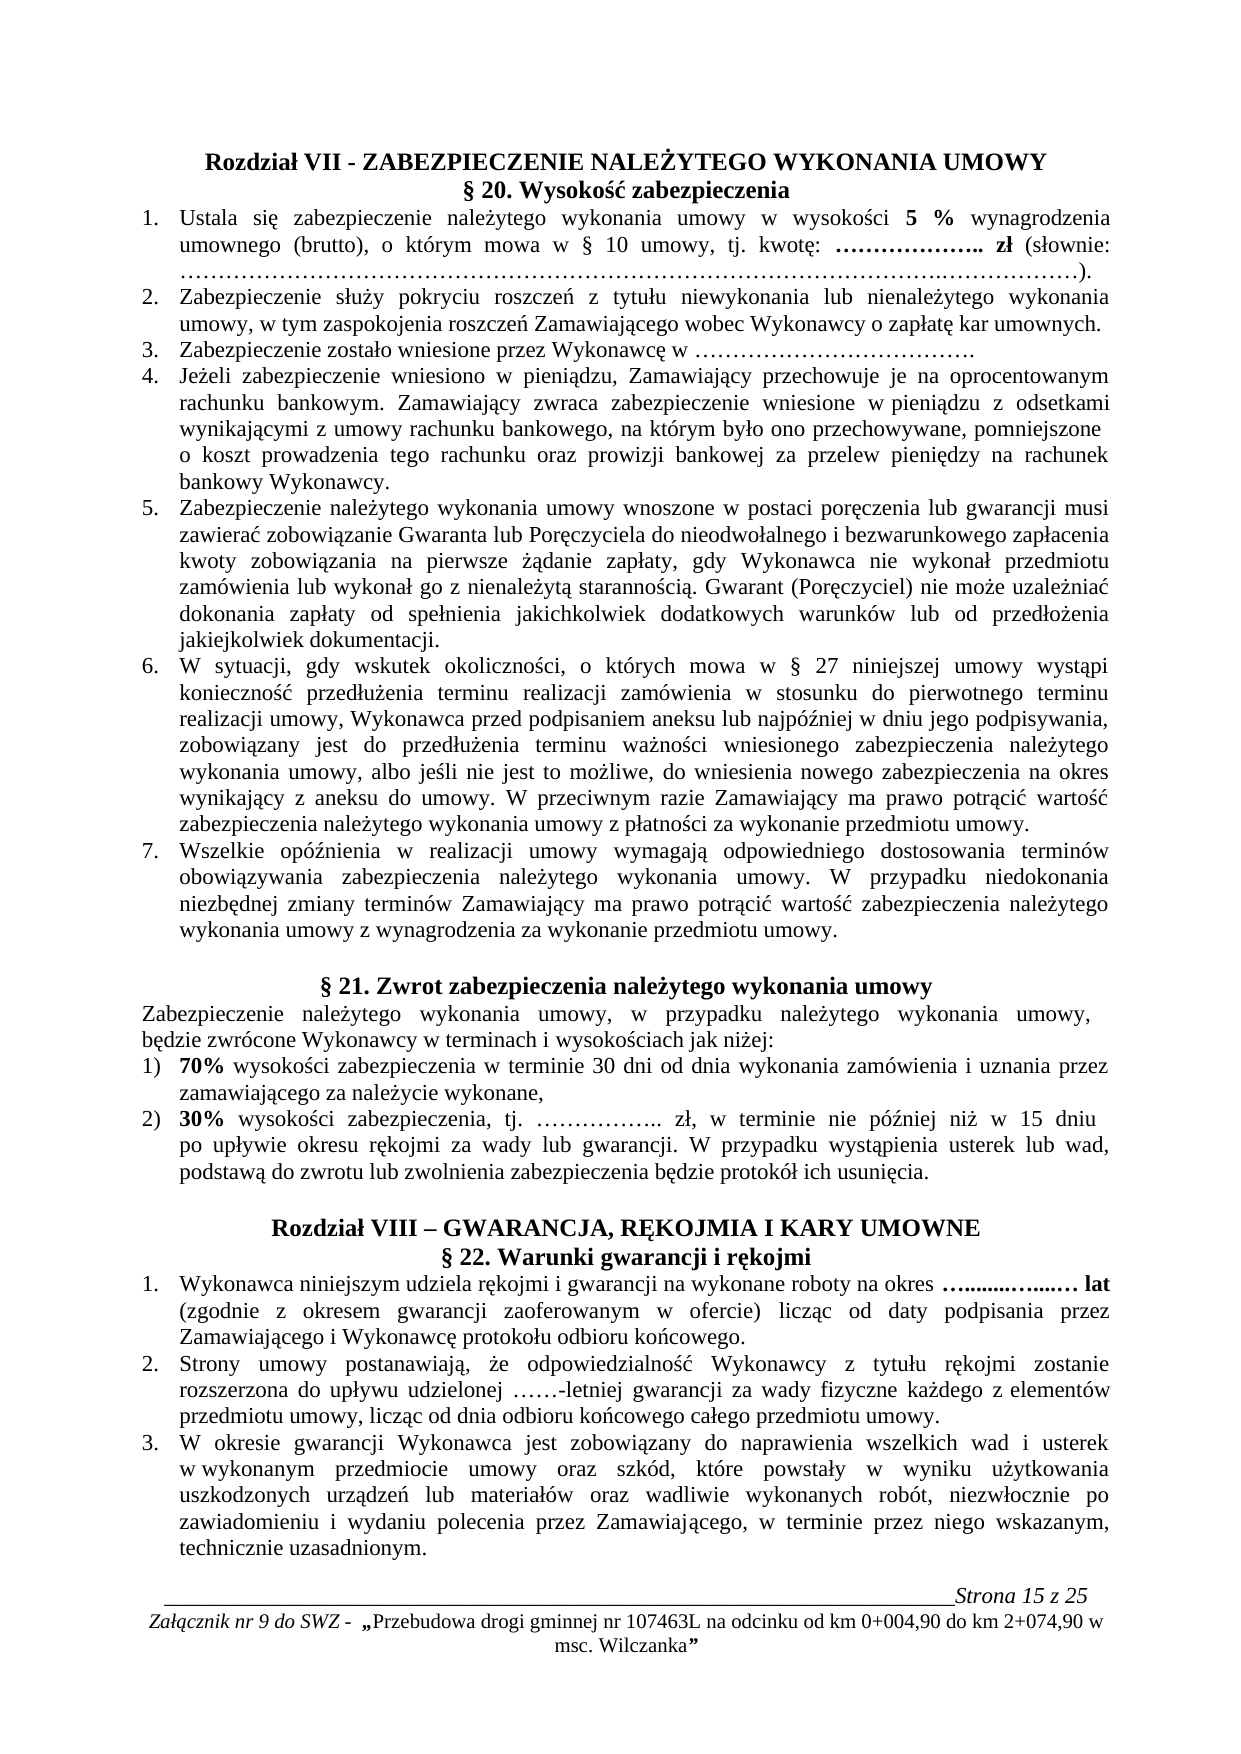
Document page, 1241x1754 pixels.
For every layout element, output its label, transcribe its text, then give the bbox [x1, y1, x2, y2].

text Rozdział VIII – GWARANCJA, RĘKOJMIA I KARY UMOWNE [142, 1213, 1110, 1242]
text § 20. Wysokość zabezpieczenia [142, 176, 1110, 204]
text § 21. Zwrot zabezpieczenia należytego wykonania umowy [142, 971, 1110, 1000]
list Ustala się zabezpieczenie należytego wykonania umowy w wysokości 5 % wynagrodzenia umownego (brutto), o którym mowa w § 10 umowy, tj. kwotę: ……………….. zł (słownie: ……………………………………………………………………………………….………………). [142, 204, 1110, 283]
list 30% wysokości zabezpieczenia, tj. …………….. zł, w terminie nie później niż w 15 dniu po upływie okresu rękojmi za wady lub gwarancji. W przypadku wystąpienia usterek lub wad, podstawą do zwrotu lub zwolnienia zabezpieczenia będzie protokół ich usunięcia. [142, 1105, 1110, 1184]
list 70% wysokości zabezpieczenia w terminie 30 dni od dnia wykonania zamówienia i uznania przez zamawiającego za należycie wykonane, [142, 1052, 1110, 1105]
list Strony umowy postanawiają, że odpowiedzialność Wykonawcy z tytułu rękojmi zostanie rozszerzona do upływu udzielonej ……-letniej gwarancji za wady fizyczne każdego z elementów przedmiotu umowy, licząc od dnia odbioru końcowego całego przedmiotu umowy. [142, 1349, 1110, 1429]
text § 22. Warunki gwarancji i rękojmi [142, 1242, 1110, 1271]
text Rozdział VII - ZABEZPIECZENIE NALEŻYTEGO WYKONANIA UMOWY [142, 147, 1110, 176]
text Zabezpieczenie należytego wykonania umowy, w przypadku należytego wykonania umowy, będzie zwrócone Wykonawcy w terminach i wysokościach jak niżej: [142, 1000, 1110, 1052]
list Zabezpieczenie należytego wykonania umowy wnoszone w postaci poręczenia lub gwarancji musi zawierać zobowiązanie Gwaranta lub Poręczyciela do nieodwołalnego i bezwarunkowego zapłacenia kwoty zobowiązania na pierwsze żądanie zapłaty, gdy Wykonawca nie wykonał przedmiotu zamówienia lub wykonał go z nienależytą starannością. Gwarant (Poręczyciel) nie może uzależniać dokonania zapłaty od spełnienia jakichkolwiek dodatkowych warunków lub od przedłożenia jakiejkolwiek dokumentacji. [142, 494, 1110, 652]
list Wszelkie opóźnienia w realizacji umowy wymagają odpowiedniego dostosowania terminów obowiązywania zabezpieczenia należytego wykonania umowy. W przypadku niedokonania niezbędnej zmiany terminów Zamawiający ma prawo potrącić wartość zabezpieczenia należytego wykonania umowy z wynagrodzenia za wykonanie przedmiotu umowy. [142, 837, 1110, 942]
list Zabezpieczenie zostało wniesione przez Wykonawcę w ………………………………. [142, 336, 1110, 362]
list Jeżeli zabezpieczenie wniesiono w pieniądzu, Zamawiający przechowuje je na oprocentowanym rachunku bankowym. Zamawiający zwraca zabezpieczenie wniesione w pieniądzu z odsetkami wynikającymi z umowy rachunku bankowego, na którym było ono przechowywane, pomniejszone o koszt prowadzenia tego rachunku oraz prowizji bankowej za przelew pieniędzy na rachunek bankowy Wykonawcy. [142, 362, 1110, 494]
list Wykonawca niniejszym udziela rękojmi i gwarancji na wykonane roboty na okres …........…....… lat (zgodnie z okresem gwarancji zaoferowanym w ofercie) licząc od daty podpisania przez Zamawiającego i Wykonawcę protokołu odbioru końcowego. [142, 1271, 1110, 1349]
list W sytuacji, gdy wskutek okoliczności, o których mowa w § 27 niniejszej umowy wystąpi konieczność przedłużenia terminu realizacji zamówienia w stosunku do pierwotnego terminu realizacji umowy, Wykonawca przed podpisaniem aneksu lub najpóźniej w dniu jego podpisywania, zobowiązany jest do przedłużenia terminu ważności wniesionego zabezpieczenia należytego wykonania umowy, albo jeśli nie jest to możliwe, do wniesienia nowego zabezpieczenia na okres wynikający z aneksu do umowy. W przeciwnym razie Zamawiający ma prawo potrącić wartość zabezpieczenia należytego wykonania umowy z płatności za wykonanie przedmiotu umowy. [142, 652, 1110, 837]
list W okresie gwarancji Wykonawca jest zobowiązany do naprawienia wszelkich wad i usterek w wykonanym przedmiocie umowy oraz szkód, które powstały w wyniku użytkowania uszkodzonych urządzeń lub materiałów oraz wadliwie wykonanych robót, niezwłocznie po zawiadomieniu i wydaniu polecenia przez Zamawiającego, w terminie przez niego wskazanym, technicznie uzasadnionym. [142, 1429, 1110, 1560]
list Zabezpieczenie służy pokryciu roszczeń z tytułu niewykonania lub nienależytego wykonania umowy, w tym zaspokojenia roszczeń Zamawiającego wobec Wykonawcy o zapłatę kar umownych. [142, 283, 1110, 336]
